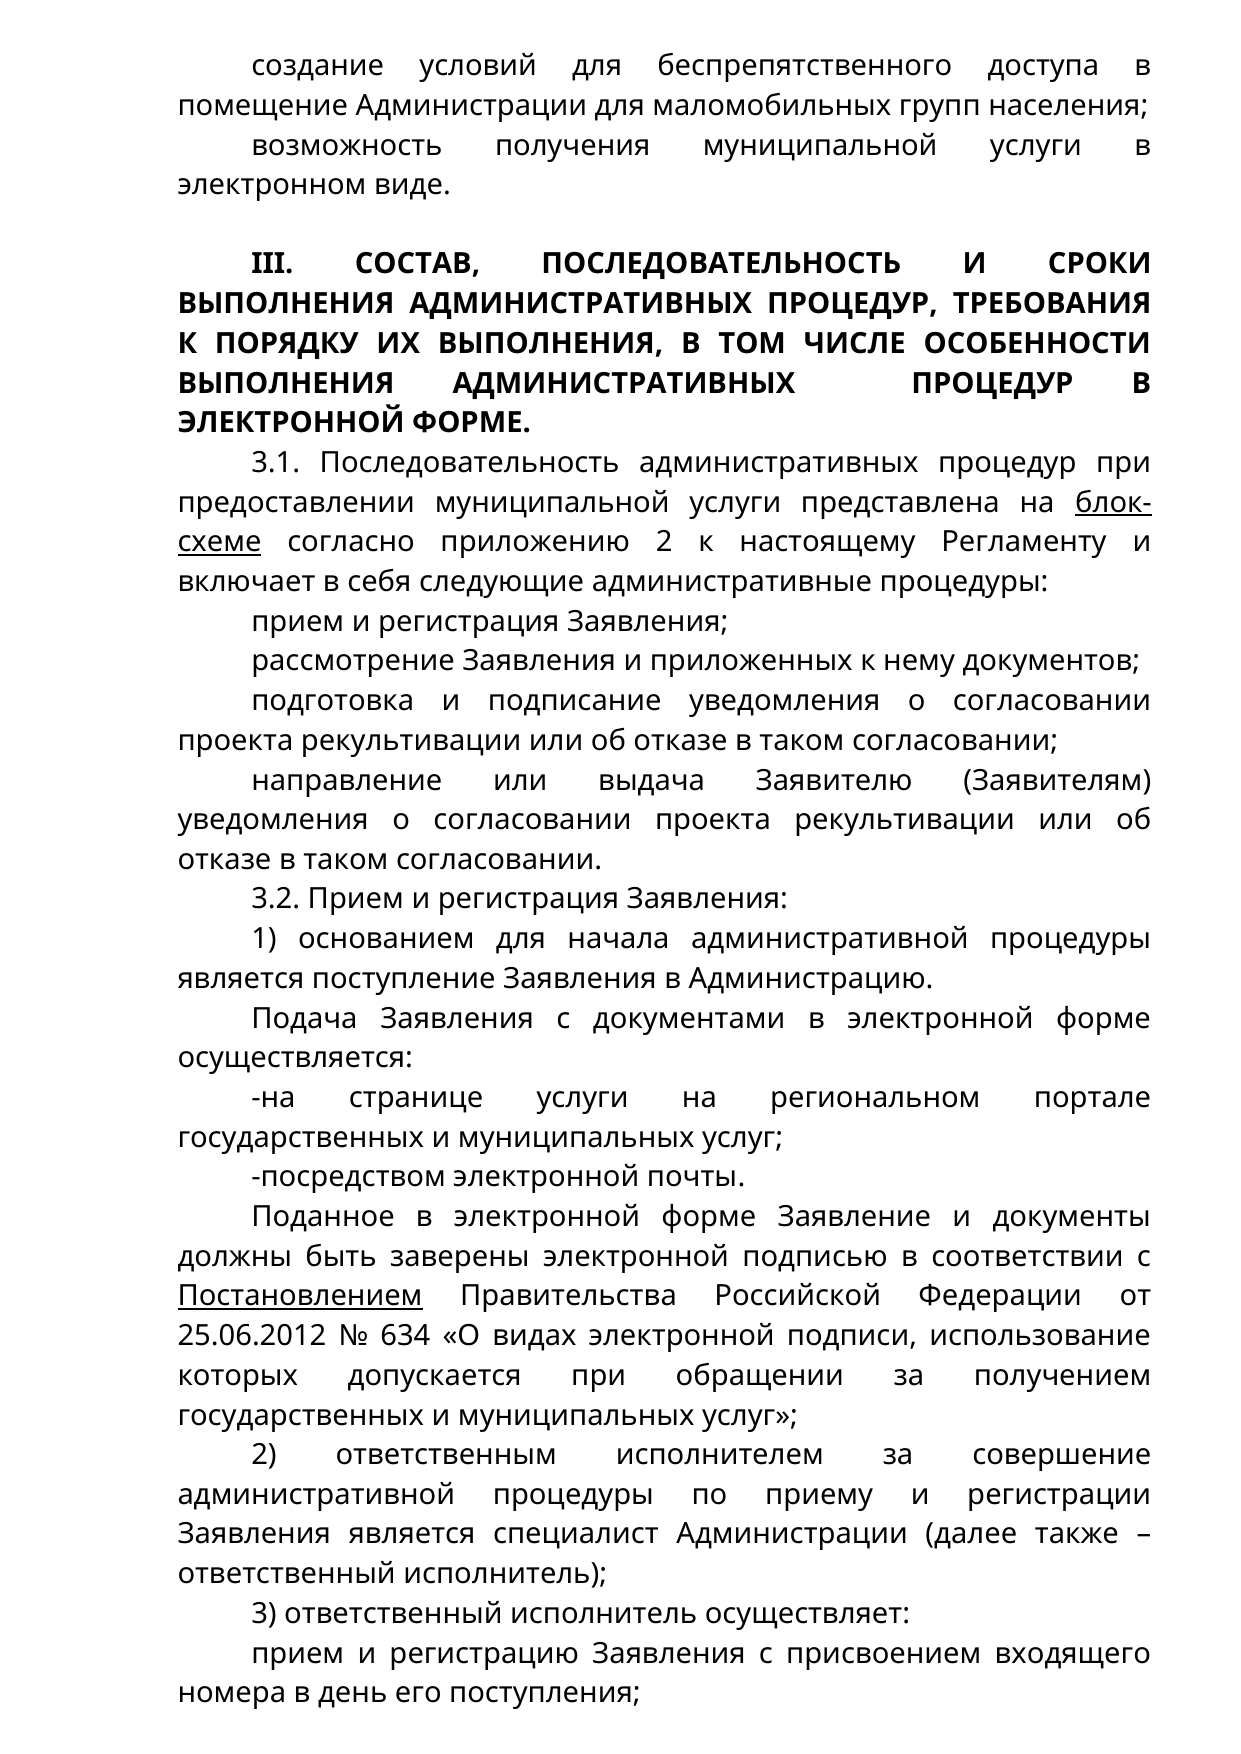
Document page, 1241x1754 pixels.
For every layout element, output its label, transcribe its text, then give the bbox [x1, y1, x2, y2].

text 3) ответственный исполнитель осуществляет: [177, 1592, 1152, 1632]
text 3.2. Прием и регистрация Заявления: [177, 878, 1152, 917]
text Поданное в электронной форме Заявление и документы должны быть заверены электронной подписью в соответствии с Постановлением Правительства Российской Федерации от 25.06.2012 № 634 «О видах электронной подписи, использование которых допускается при обращении за получением государственных и муниципальных услуг»; [177, 1195, 1152, 1433]
text прием и регистрацию Заявления с присвоением входящего номера в день его поступления; [177, 1632, 1152, 1711]
text направление или выдача Заявителю (Заявителям) уведомления о согласовании проекта рекультивации или об отказе в таком согласовании. [177, 759, 1152, 878]
text Подача Заявления с документами в электронной форме осуществляется: [177, 997, 1152, 1076]
text 2) ответственным исполнителем за совершение административной процедуры по приему и регистрации Заявления является специалист Администрации (далее также – ответственный исполнитель); [177, 1433, 1152, 1592]
text III. СОСТАВ, ПОСЛЕДОВАТЕЛЬНОСТЬ И СРОКИ ВЫПОЛНЕНИЯ АДМИНИСТРАТИВНЫХ ПРОЦЕДУР, ТРЕБОВАНИЯ К ПОРЯДКУ ИХ ВЫПОЛНЕНИЯ, В ТОМ ЧИСЛЕ ОСОБЕННОСТИ ВЫПОЛНЕНИЯ АДМИНИСТРАТИВНЫХ ПРОЦЕДУР В ЭЛЕКТРОННОЙ ФОРМЕ. [177, 243, 1152, 441]
text подготовка и подписание уведомления о согласовании проекта рекультивации или об отказе в таком согласовании; [177, 679, 1152, 759]
text создание условий для беспрепятственного доступа в помещение Администрации для маломобильных групп населения; [177, 44, 1152, 124]
text -на странице услуги на региональном портале государственных и муниципальных услуг; [177, 1076, 1152, 1156]
text -посредством электронной почты. [177, 1156, 1152, 1195]
text 1) основанием для начала административной процедуры является поступление Заявления в Администрацию. [177, 917, 1152, 997]
text рассмотрение Заявления и приложенных к нему документов; [177, 640, 1152, 679]
text возможность получения муниципальной услуги в электронном виде. [177, 124, 1152, 203]
text прием и регистрация Заявления; [177, 600, 1152, 640]
text 3.1. Последовательность административных процедур при предоставлении муниципальной услуги представлена на блок-схеме согласно приложению 2 к настоящему Регламенту и включает в себя следующие административные процедуры: [177, 441, 1152, 600]
